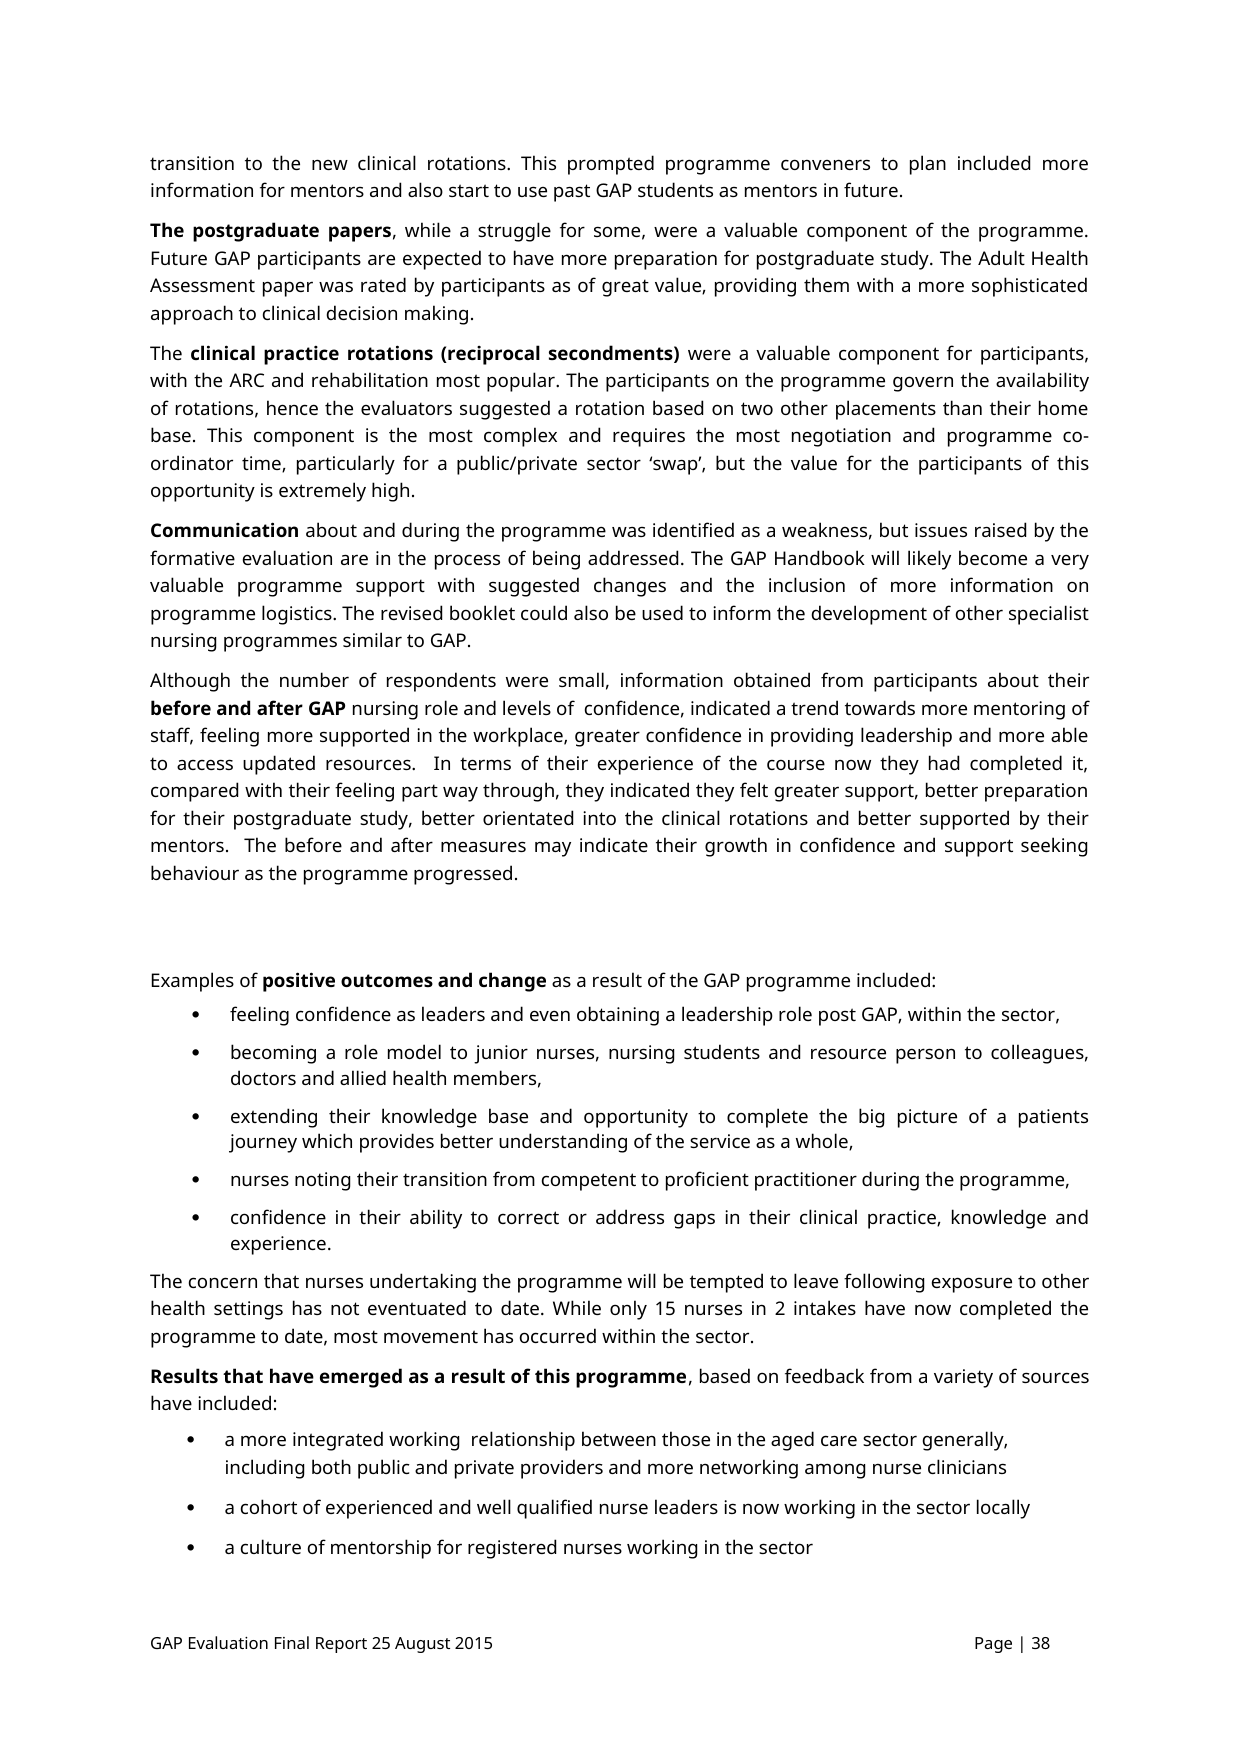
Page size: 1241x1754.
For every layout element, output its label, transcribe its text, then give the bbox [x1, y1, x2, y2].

list extending their knowledge base and opportunity to complete the big picture of a patients journey which provides better understanding of the service as a whole, [192, 1103, 1090, 1154]
list a cohort of experienced and well qualified nurse leaders is now working in the sector locally [187, 1494, 1090, 1519]
text Communication about and during the programme was identified as a weakness, but issues raised by the formative evaluation are in the process of being addressed. The GAP Handbook will likely become a very valuable programme support with suggested changes and the inclusion of more information on programme logistics. The revised booklet could also be used to inform the development of other specialist nursing programmes similar to GAP. [150, 517, 1090, 653]
list nurses noting their transition from competent to proficient practitioner during the programme, [192, 1167, 1090, 1192]
text The clinical practice rotations (reciprocal secondments) were a valuable component for participants, with the ARC and rehabilitation most popular. The participants on the programme govern the availability of rotations, hence the evaluators suggested a rotation based on two other placements than their home base. This component is the most complex and requires the most negotiation and programme co-ordinator time, particularly for a public/private sector ‘swap’, but the value for the participants of this opportunity is extremely high. [150, 340, 1090, 503]
list a culture of mentorship for registered nurses working in the sector [187, 1534, 1090, 1559]
list confidence in their ability to correct or address gaps in their clinical practice, knowledge and experience. [192, 1205, 1090, 1256]
list a more integrated working relationship between those in the aged care sector generally, including both public and private providers and more networking among nurse clinicians [187, 1427, 1090, 1479]
text The postgraduate papers, while a struggle for some, were a valuable component of the programme. Future GAP participants are expected to have more preparation for postgraduate study. The Adult Health Assessment paper was rated by participants as of great value, providing them with a more sophisticated approach to clinical decision making. [150, 217, 1090, 326]
text The concern that nurses undertaking the programme will be tempted to leave following exposure to other health settings has not eventuated to date. While only 15 nurses in 2 intakes have now completed the programme to date, most movement has occurred within the sector. [150, 1268, 1090, 1349]
text Although the number of respondents were small, information obtained from participants about their before and after GAP nursing role and levels of confidence, indicated a trend towards more mentoring of staff, feeling more supported in the workplace, greater confidence in providing leadership and more able to access updated resources. In terms of their experience of the course now they had completed it, compared with their feeling part way through, they indicated they felt greater support, better preparation for their postgraduate study, better orientated into the clinical rotations and better supported by their mentors. The before and after measures may indicate their growth in confidence and support seeking behaviour as the programme progressed. [150, 667, 1090, 886]
text Examples of positive outcomes and change as a result of the GAP programme included: [150, 968, 1090, 993]
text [150, 150, 1090, 203]
text Results that have emerged as a result of this programme, based on feedback from a variety of sources have included: [150, 1363, 1090, 1416]
list becoming a role model to junior nurses, nursing students and resource person to colleagues, doctors and allied health members, [192, 1039, 1090, 1091]
list feeling confidence as leaders and even obtaining a leadership role post GAP, within the sector, [192, 1002, 1090, 1027]
